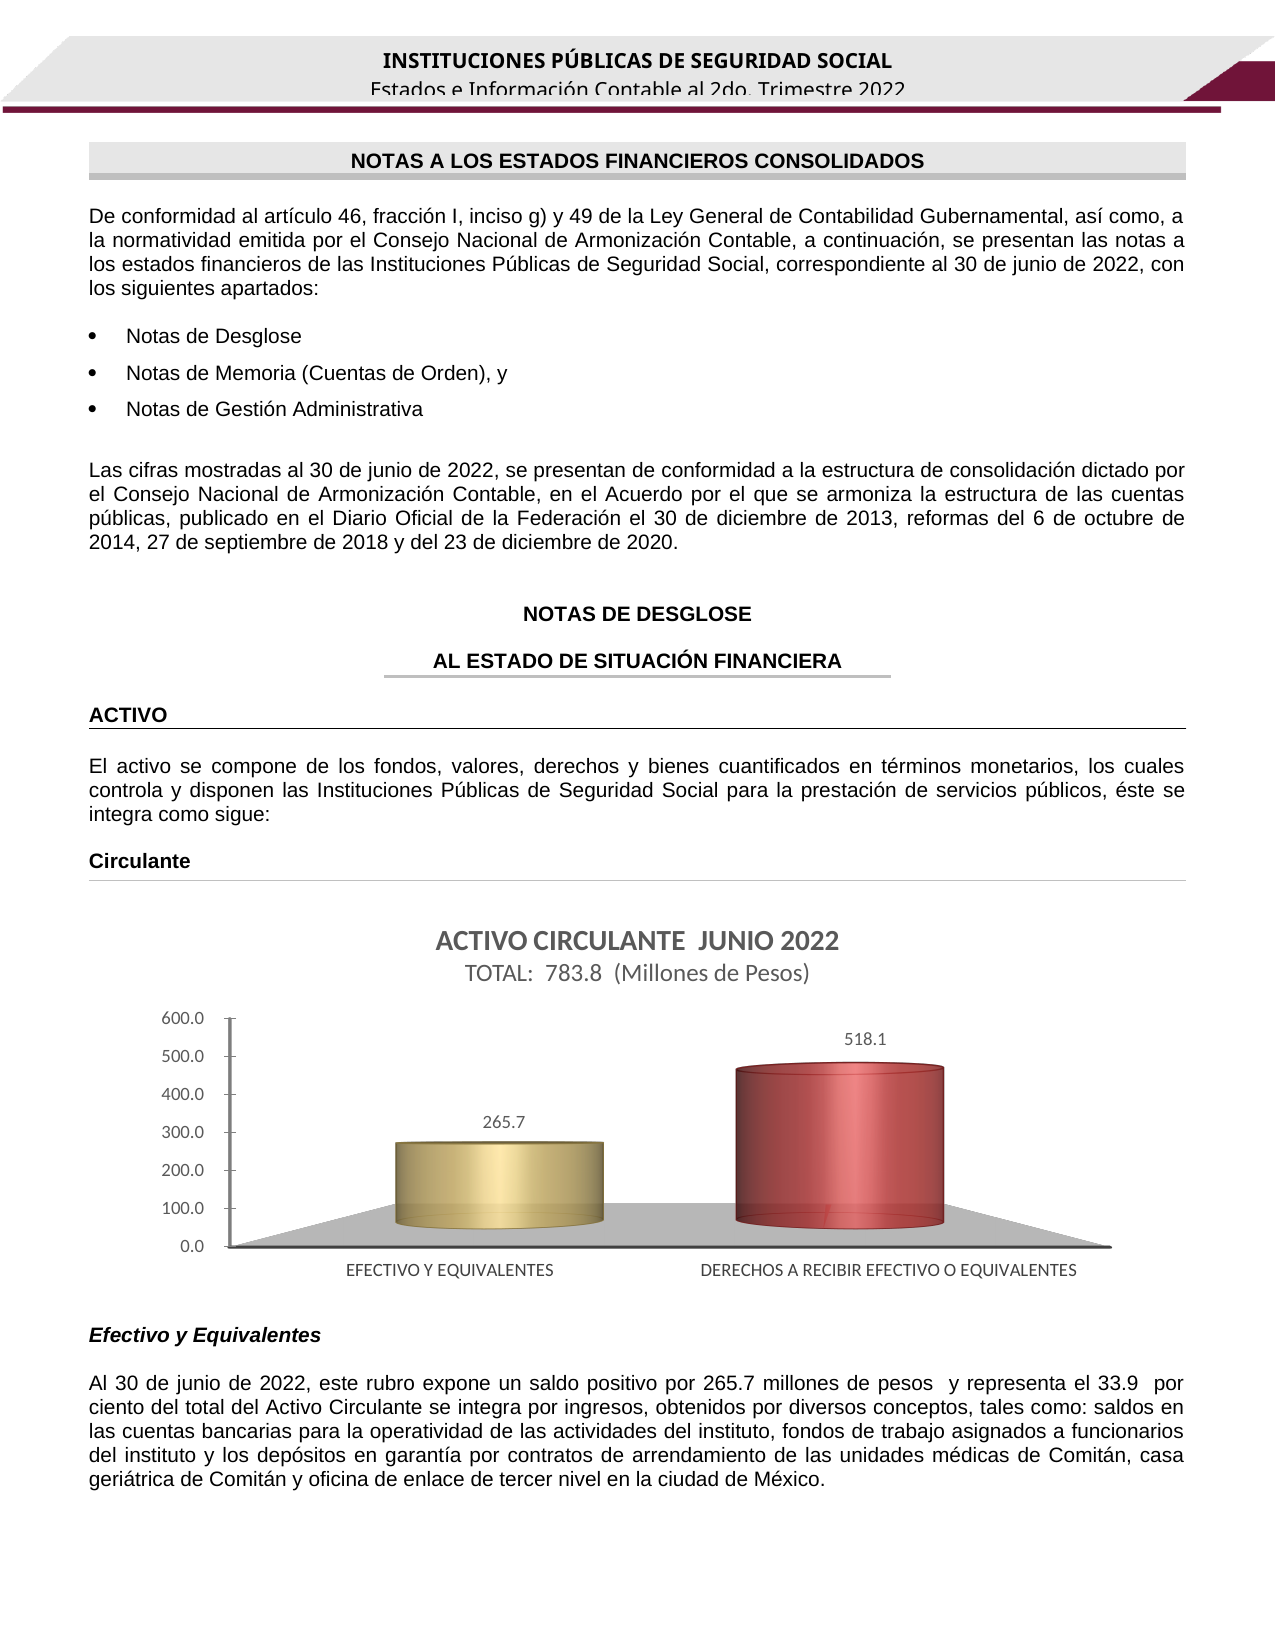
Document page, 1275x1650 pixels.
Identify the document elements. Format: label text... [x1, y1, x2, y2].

list Notas de Gestión Administrativa [89, 397, 1186, 421]
list Notas de Memoria (Cuentas de Orden), y [89, 361, 1186, 385]
text Circulante [89, 849, 1186, 873]
picture [0, 36, 1275, 113]
text NOTAS de desglose [148, 601, 1127, 625]
text El activo se compone de los fondos, valores, derechos y bienes cuantificados en términos monetarios, los cuales controla y disponen las Instituciones Públicas de Seguridad Social para la prestación de servicios públicos, éste se integra como sigue: [89, 753, 1186, 825]
text AL ESTADO DE SITUACIÓN FINANCIERA [384, 649, 891, 675]
text Efectivo y Equivalentes [89, 1323, 1186, 1347]
text ACTIVO [89, 702, 1186, 728]
text NOTAS A LOS ESTADOS FINANCIEROS CONSOLIDADOS [89, 149, 1186, 173]
text Al 30 de junio de 2022, este rubro expone un saldo positivo por 265.7 millones de pesos y representa el 33.9 por ciento del total del Activo Circulante se integra por ingresos, obtenidos por diversos conceptos, tales como: saldos en las cuentas bancarias para la operatividad de las actividades del instituto, fondos de trabajo asignados a funcionarios del instituto y los depósitos en garantía por contratos de arrendamiento de las unidades médicas de Comitán, casa geriátrica de Comitán y oficina de enlace de tercer nivel en la ciudad de México. [89, 1371, 1186, 1491]
text De conformidad al artículo 46, fracción I, inciso g) y 49 de la Ley General de Contabilidad Gubernamental, así como, a la normatividad emitida por el Consejo Nacional de Armonización Contable, a continuación, se presentan las notas a los estados financieros de las Instituciones Públicas de Seguridad Social, correspondiente al 30 de junio de 2022, con los siguientes apartados: [89, 204, 1186, 300]
list Notas de Desglose [89, 324, 1186, 348]
text Las cifras mostradas al 30 de junio de 2022, se presentan de conformidad a la estructura de consolidación dictado por el Consejo Nacional de Armonización Contable, en el Acuerdo por el que se armoniza la estructura de las cuentas públicas, publicado en el Diario Oficial de la Federación el 30 de diciembre de 2013, reformas del 6 de octubre de 2014, 27 de septiembre de 2018 y del 23 de diciembre de 2020. [89, 458, 1186, 553]
